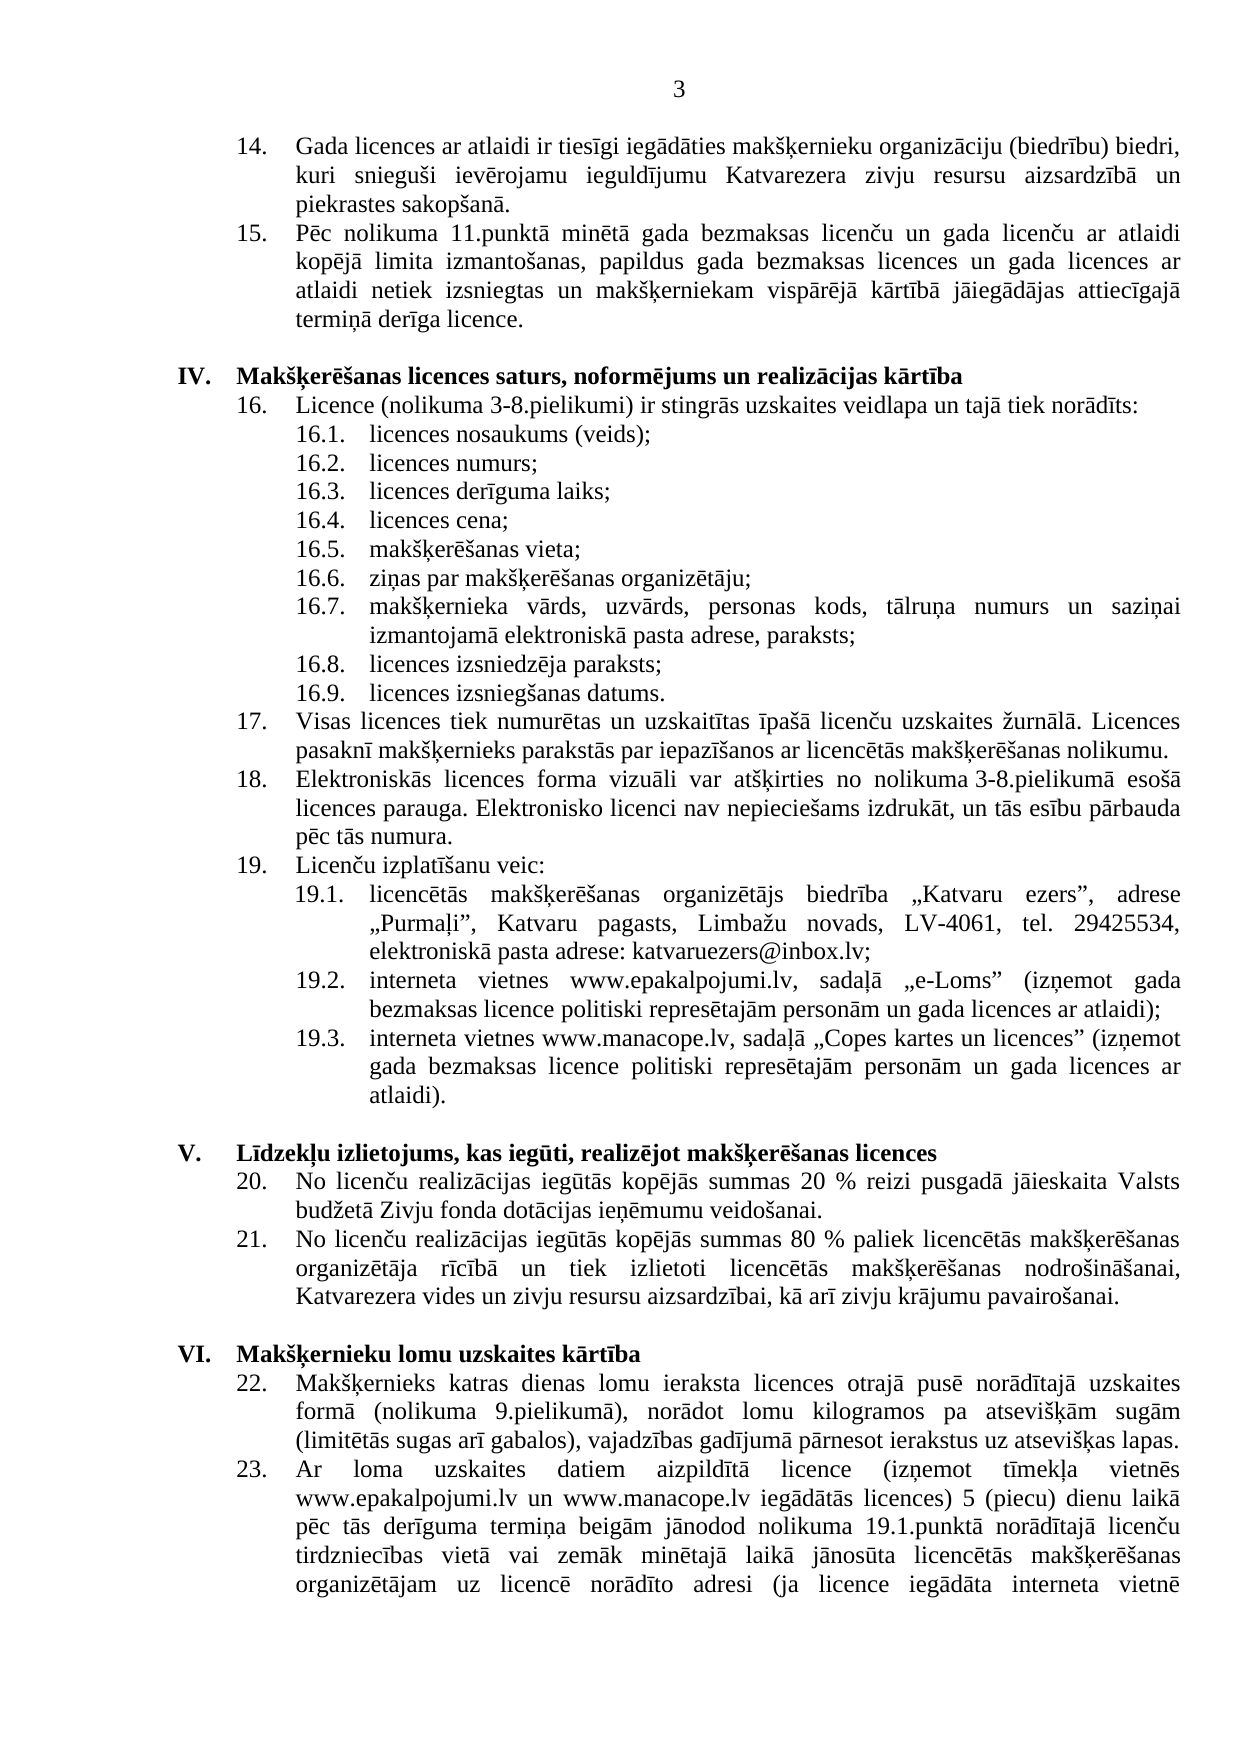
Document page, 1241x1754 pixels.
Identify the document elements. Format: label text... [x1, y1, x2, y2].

list No licenču realizācijas iegūtās kopējās summas 80 % paliek licencētās makšķerēšanas organizētāja rīcībā un tiek izlietoti licencētās makšķerēšanas nodrošināšanai, Katvarezera vides un zivju resursu aizsardzībai, kā arī zivju krājumu pavairošanai. [236, 1224, 1181, 1310]
list Makšķernieks katras dienas lomu ieraksta licences otrajā pusē norādītajā uzskaites formā (nolikuma 9.pielikumā), norādot lomu kilogramos pa atsevišķām sugām (limitētās sugas arī gabalos), vajadzības gadījumā pārnesot ierakstus uz atsevišķas lapas. [236, 1368, 1181, 1454]
list Licence (nolikuma 3-8.pielikumi) ir stingrās uzskaites veidlapa un tajā tiek norādīts: [236, 390, 1181, 419]
list Gada licences ar atlaidi ir tiesīgi iegādāties makšķernieku organizāciju (biedrību) biedri, kuri snieguši ievērojamu ieguldījumu Katvarezera zivju resursu aizsardzībā un piekrastes sakopšanā. [236, 131, 1181, 218]
list Elektroniskās licences forma vizuāli var atšķirties no nolikuma 3-8.pielikumā esošā licences parauga. Elektronisko licenci nav nepieciešams izdrukāt, un tās esību pārbauda pēc tās numura. [236, 764, 1181, 850]
list Pēc nolikuma 11.punktā minētā gada bezmaksas licenču un gada licenču ar atlaidi kopējā limita izmantošanas, papildus gada bezmaksas licences un gada licences ar atlaidi netiek izsniegtas un makšķerniekam vispārējā kārtībā jāiegādājas attiecīgajā termiņā derīga licence. [236, 218, 1181, 333]
list licences numurs; [295, 448, 1181, 476]
list interneta vietnes www.epakalpojumi.lv, sadaļā „e-Loms” (izņemot gada bezmaksas licence politiski represētajām personām un gada licences ar atlaidi); [295, 965, 1181, 1023]
list interneta vietnes www.manacope.lv, sadaļā „Copes kartes un licences” (izņemot gada bezmaksas licence politiski represētajām personām un gada licences ar atlaidi). [295, 1023, 1181, 1109]
list ziņas par makšķerēšanas organizētāju; [295, 563, 1181, 591]
list licences izsniedzēja paraksts; [295, 649, 1181, 678]
text IV. Makšķerēšanas licences saturs, noformējums un realizācijas kārtība [177, 361, 1181, 390]
text V. Līdzekļu izlietojums, kas iegūti, realizējot makšķerēšanas licences [177, 1138, 1181, 1166]
text VI. Makšķernieku lomu uzskaites kārtība [177, 1339, 1181, 1368]
list Licenču izplatīšanu veic: [236, 850, 1181, 879]
list licencētās makšķerēšanas organizētājs biedrība „Katvaru ezers”, adrese „Purmaļi”, Katvaru pagasts, Limbažu novads, LV-4061, tel. 29425534, elektroniskā pasta adrese: katvaruezers@inbox.lv; [294, 879, 1181, 965]
list licences cena; [295, 505, 1181, 534]
list No licenču realizācijas iegūtās kopējās summas 20 % reizi pusgadā jāieskaita Valsts budžetā Zivju fonda dotācijas ieņēmumu veidošanai. [236, 1166, 1181, 1224]
list licences nosaukums (veids); [295, 419, 1181, 448]
list licences izsniegšanas datums. [295, 678, 1181, 706]
list Visas licences tiek numurētas un uzskaitītas īpašā licenču uzskaites žurnālā. Licences pasaknī makšķernieks parakstās par iepazīšanos ar licencētās makšķerēšanas nolikumu. [236, 706, 1181, 764]
list makšķerēšanas vieta; [295, 534, 1181, 563]
list licences derīguma laiks; [295, 476, 1181, 505]
list makšķernieka vārds, uzvārds, personas kods, tālruņa numurs un saziņai izmantojamā elektroniskā pasta adrese, paraksts; [295, 591, 1181, 649]
